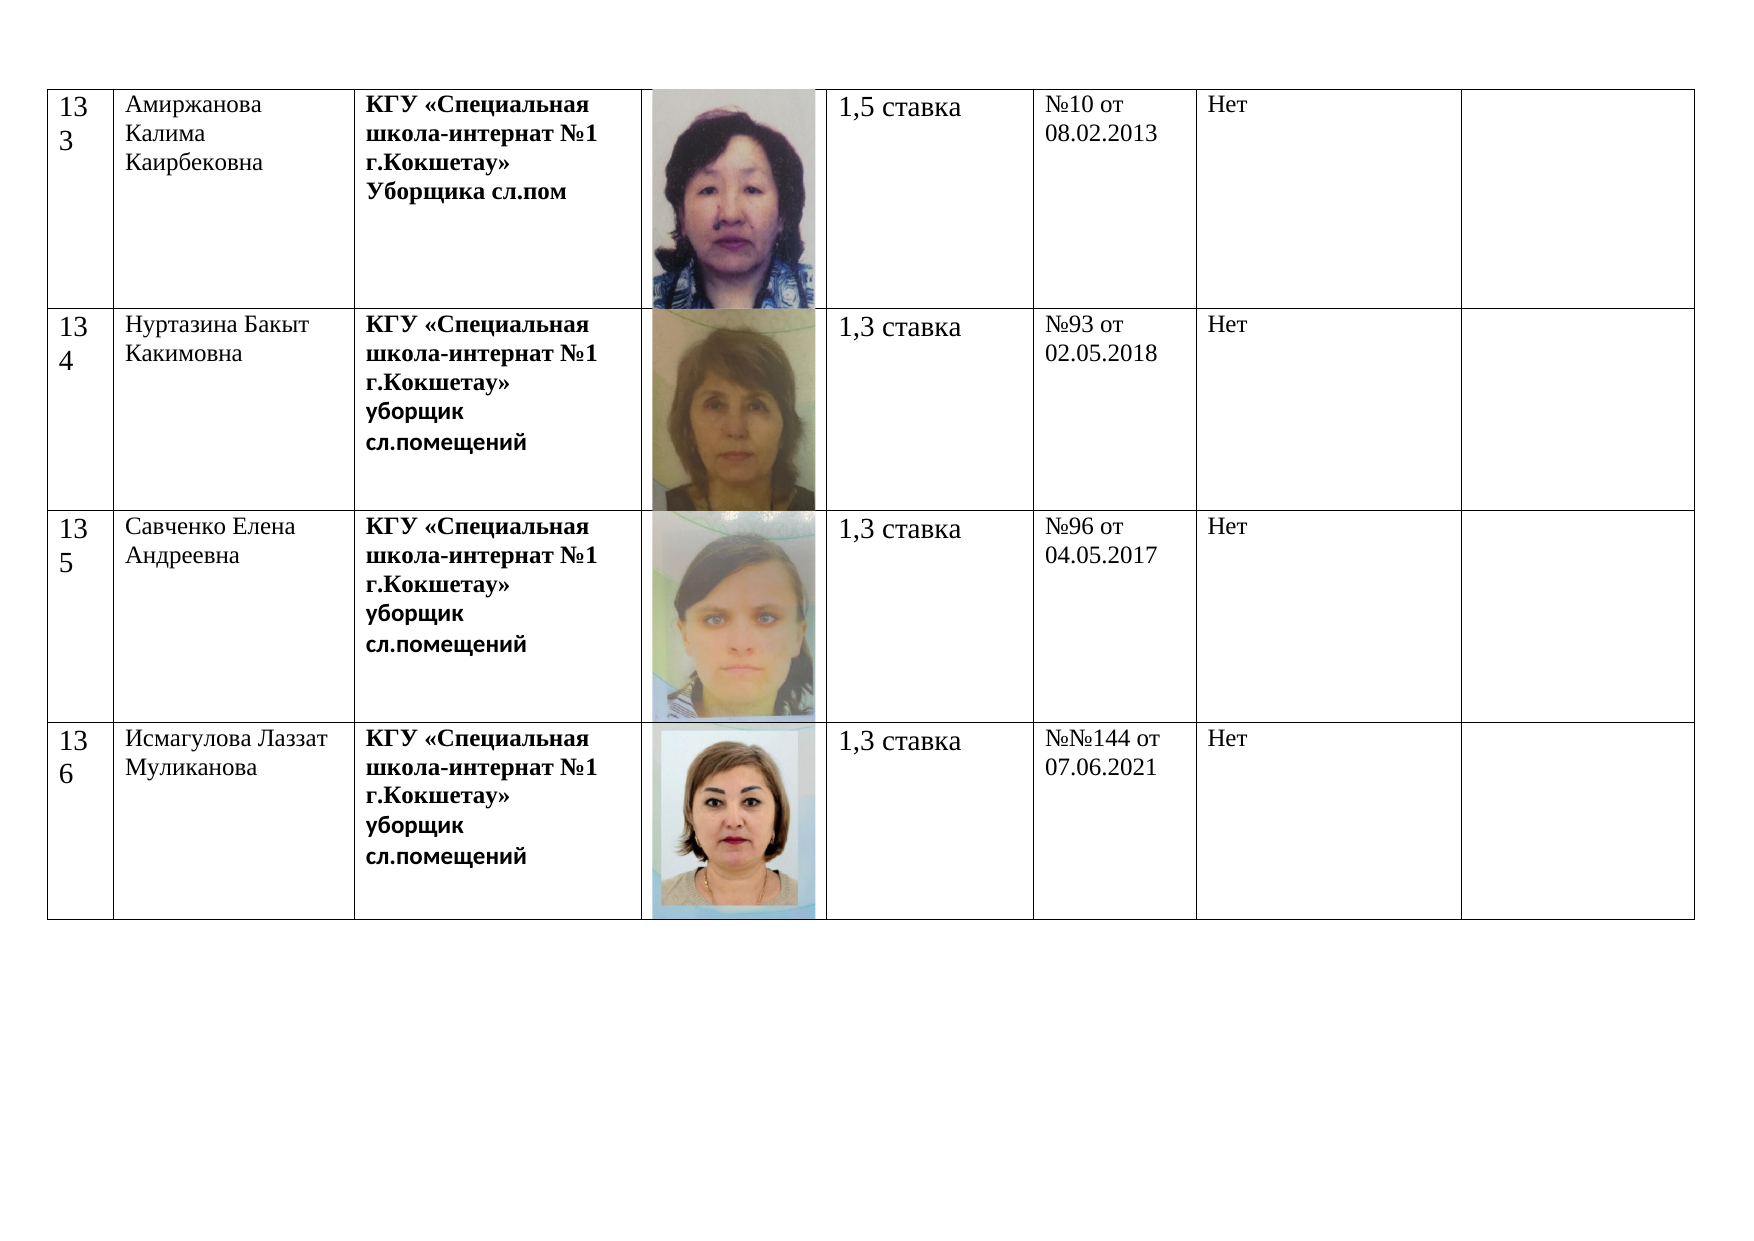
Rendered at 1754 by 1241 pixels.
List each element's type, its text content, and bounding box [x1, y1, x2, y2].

table_cell Нет [1197, 90, 1461, 308]
table_cell [642, 723, 652, 919]
table_cell 133 [48, 90, 113, 308]
table_cell [816, 723, 826, 919]
table_cell 135 [48, 511, 113, 722]
table_cell [642, 511, 652, 722]
table_cell 1,3 ставка [827, 309, 1033, 510]
table_cell №96 от 04.05.2017 [1034, 511, 1196, 722]
table_cell Нет [1197, 511, 1461, 722]
table_cell [1462, 90, 1694, 308]
table_cell [816, 511, 826, 722]
table_cell Нет [1197, 723, 1461, 919]
table_cell Нуртазина Бакыт Какимовна [114, 309, 354, 510]
table_cell №10 от 08.02.2013 [1034, 90, 1196, 308]
table_cell 134 [48, 309, 113, 510]
table_cell Исмагулова Лаззат Муликанова [114, 723, 354, 919]
table_cell 1,3 ставка [827, 723, 1033, 919]
table_cell КГУ «Специальная школа-интернат №1 г.Кокшетау» уборщик сл.помещений [355, 309, 641, 510]
table_cell [1462, 723, 1694, 919]
picture [652, 89, 816, 722]
table_cell Амиржанова Калима Каирбековна [114, 90, 354, 308]
table_cell КГУ «Специальная школа-интернат №1 г.Кокшетау» уборщик сл.помещений [355, 511, 641, 722]
picture [652, 723, 816, 919]
table_cell [816, 90, 826, 308]
table_cell [642, 309, 652, 510]
table_cell [1462, 511, 1694, 722]
table_cell №№144 от 07.06.2021 [1034, 723, 1196, 919]
table_cell 1,3 ставка [827, 511, 1033, 722]
table_cell [642, 90, 652, 308]
table_cell №93 от 02.05.2018 [1034, 309, 1196, 510]
table_cell 136 [48, 723, 113, 919]
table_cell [355, 723, 641, 919]
table_cell [1462, 309, 1694, 510]
table_cell КГУ «Специальная школа-интернат №1 г.Кокшетау» Уборщика сл.пом [355, 90, 641, 308]
table_cell Нет [1197, 309, 1461, 510]
table_cell 1,5 ставка [827, 90, 1033, 308]
table_cell [816, 309, 826, 510]
table_cell Савченко Елена Андреевна [114, 511, 354, 722]
